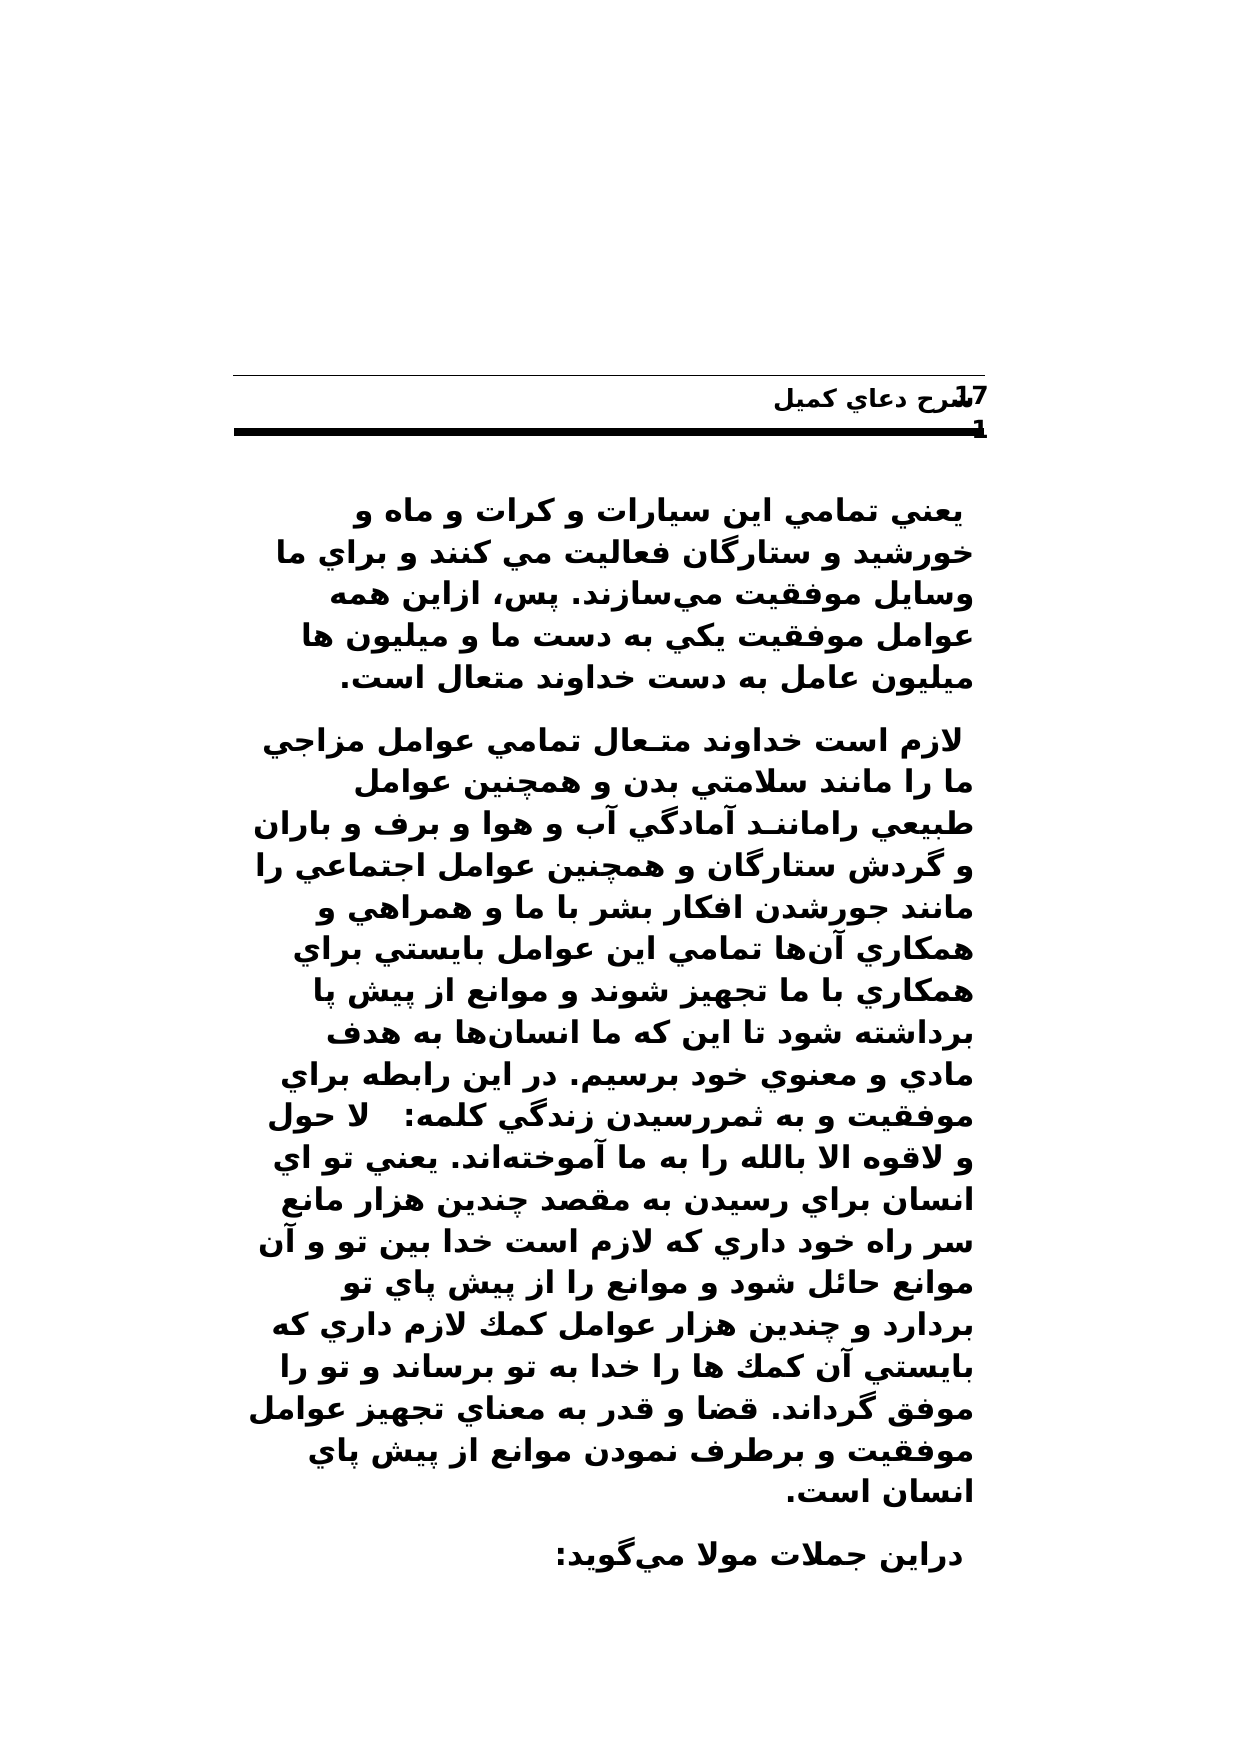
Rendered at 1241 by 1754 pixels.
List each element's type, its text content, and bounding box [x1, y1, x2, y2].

text لازم‌ است‌ خداوند متـعال‌ تمامي‌ عوامل‌ مزاجي‌ ما را مانند سلامتي‌ بدن‌ و همچنين‌ عوامل‌ طبيعي‌ راماننـد آمادگي‌ آب‌ و هوا و برف‌ و باران‌ و گردش‌ ستارگان‌ و همچنين‌ عوامل‌ اجتماعي‌ را مانند جورشدن‌ افكار بشر با ما و همراهي‌ و همكاري‌ آن‌ها تمامي‌ اين‌ عوامل‌ بايستي‌ براي‌ همكاري‌ با ما تجهيز شوند و موانع‌ از پيش‌ پا برداشته‌ شود تا اين‌ كه‌ ما انسان‌ها به‌ هدف‌ مادي‌ و معنوي‌ خود برسيم‌. در اين‌ رابطه‌ براي‌ موفقيت‌ و به‌ ثمررسيدن‌ زندگي‌ كلمه‌: لا حول‌ و لاقوه‌ الا بالله‌ را به‌ ما آموخته‌اند. يعني‌ تو اي‌ انسان‌ براي‌ رسيدن‌ به‌ مقصد چندين‌ هزار مانع‌ سر راه‌ خود داري‌ كه‌ لازم‌ است‌ خدا بين‌ تو و آن‌ موانع‌ حائل‌ شود و موانع‌ را از پيش‌ پاي‌ تو بردارد و چندين‌ هزار عوامل‌ كمك‌ لازم‌ داري‌ كه‌ بايستي‌ آن‌ كمك ها را خدا به‌ تو برساند و تو را موفق‌ گرداند. قضا و قدر به‌ معناي‌ تجهيز عوامل‌ موفقيت‌ و برطرف‌ نمودن‌ موانع‌ از پيش‌ پاي‌ انسان‌ است‌. [244, 722, 974, 1510]
text يعني‌ تمامي‌ اين‌ سيارات‌ و كرات‌ و ماه‌ و خورشيد و ستارگان‌ فعاليت‌ مي‌ كنند و براي‌ ما وسايل‌ موفقيت‌ مي‌سازند. پس‌، ازاين‌ همه‌ عوامل‌ موفقيت‌ يكي‌ به دست‌ ما و ميليون ها ميليون‌ عامل‌ به دست‌ خداوند متعال‌ است‌. [244, 492, 974, 696]
text دراين‌ جملات‌ مولا مي‌گويد: [244, 1536, 974, 1573]
